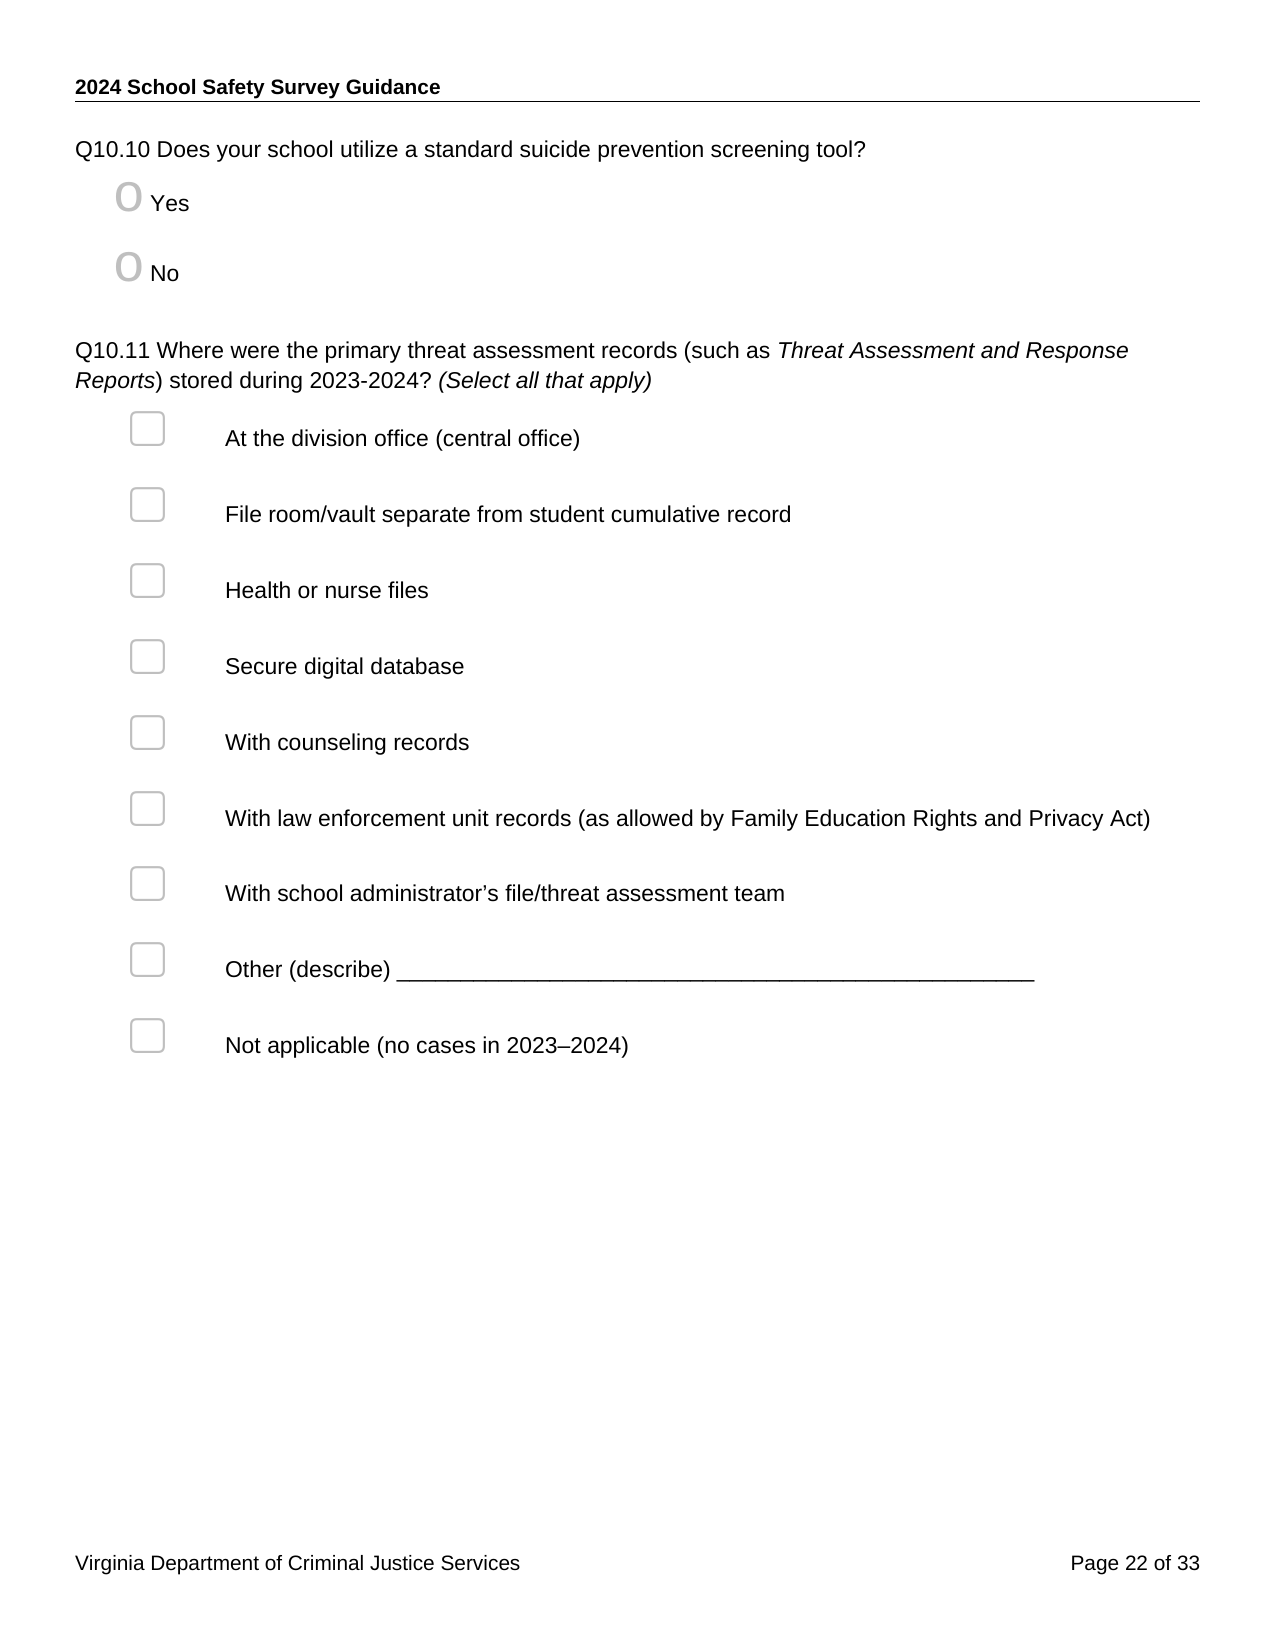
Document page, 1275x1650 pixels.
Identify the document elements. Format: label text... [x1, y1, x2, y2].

list At the division office (central office) [112, 398, 1200, 464]
list File room/vault separate from student cumulative record [112, 474, 1200, 540]
text Q10.10 Does your school utilize a standard suicide prevention screening tool? [75, 136, 1200, 162]
list No [112, 237, 1200, 298]
text Q10.11 Where were the primary threat assessment records (such as Threat Assessment and Response Reports) stored during 2023-2024? (Select all that apply) [75, 337, 1200, 394]
list Not applicable (no cases in 2023–2024) [112, 1005, 1200, 1071]
list Secure digital database [112, 626, 1200, 692]
list With law enforcement unit records (as allowed by Family Education Rights and Privacy Act) [112, 777, 1200, 843]
list Yes [112, 166, 1200, 227]
list Other (describe) __________________________________________________ [112, 929, 1200, 995]
list Health or nurse files [112, 549, 1200, 616]
list With school administrator’s file/threat assessment team [112, 853, 1200, 919]
list With counseling records [112, 701, 1200, 767]
